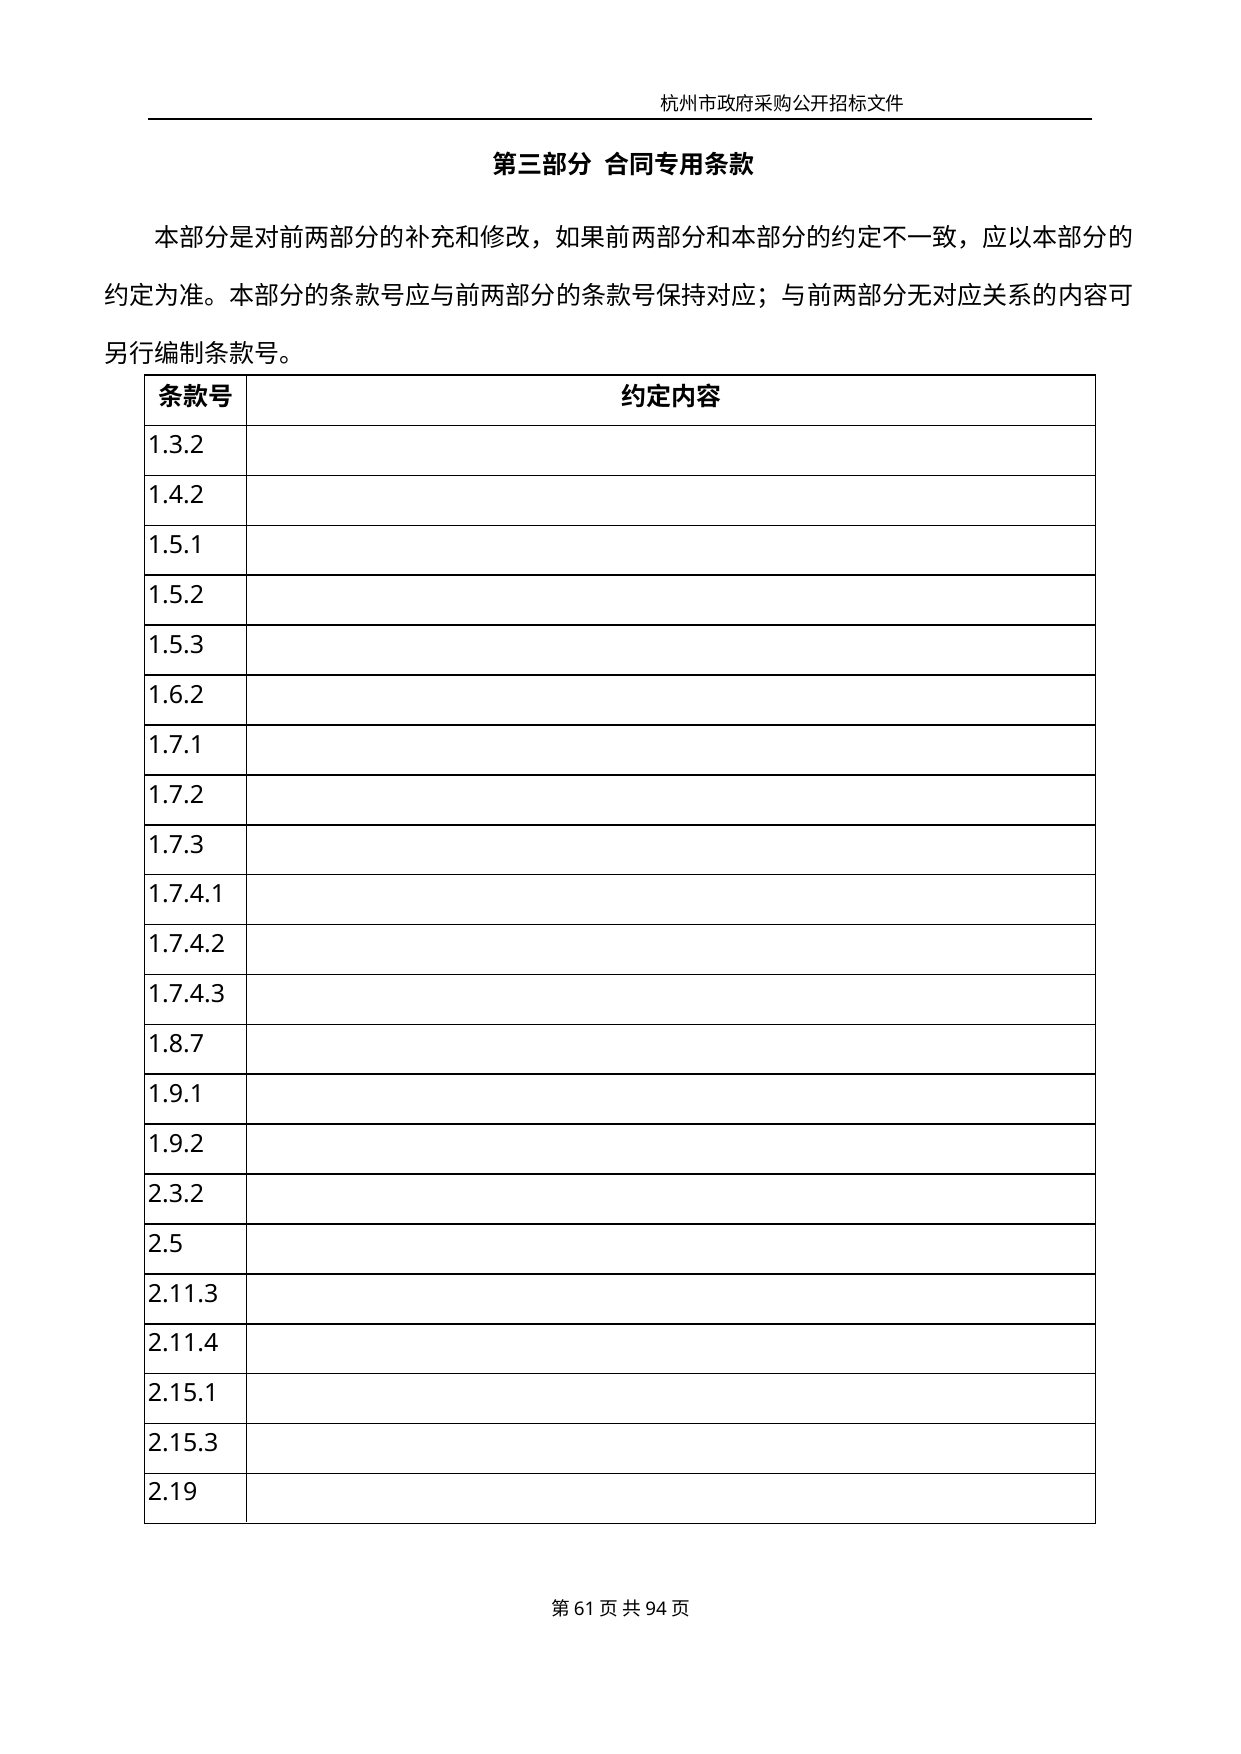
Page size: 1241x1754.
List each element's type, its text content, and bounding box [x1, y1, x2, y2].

table_cell [247, 576, 1095, 624]
table_cell [247, 1325, 1095, 1373]
table_cell 1.7.4.1 [145, 875, 246, 924]
table_cell [247, 476, 1095, 524]
text 本部分是对前两部分的补充和修改，如果前两部分和本部分的约定不一致，应以本部分的约定为准。本部分的条款号应与前两部分的条款号保持对应；与前两部分无对应关系的内容可另行编制条款号。 [104, 199, 1136, 374]
table_cell [247, 426, 1095, 474]
table_cell [247, 826, 1095, 874]
table_cell [247, 1075, 1095, 1123]
table_cell 1.9.2 [145, 1125, 246, 1173]
table_cell [247, 1125, 1095, 1173]
table_cell 2.5 [145, 1225, 246, 1273]
table_cell 1.9.1 [145, 1075, 246, 1123]
table_cell [247, 1025, 1095, 1073]
table_header 条款号 [145, 376, 246, 425]
table_cell 1.5.1 [145, 526, 246, 574]
table_cell [247, 676, 1095, 724]
table_cell [247, 1474, 1095, 1522]
text 第三部分 合同专用条款 [148, 145, 1092, 181]
table_header 约定内容 [247, 376, 1095, 425]
table_cell [247, 526, 1095, 574]
table_cell 1.5.2 [145, 576, 246, 624]
table_cell [247, 1175, 1095, 1223]
table_cell [247, 1374, 1095, 1423]
table_cell 1.4.2 [145, 476, 246, 524]
table_cell 2.15.1 [145, 1374, 246, 1423]
table_cell 1.7.4.2 [145, 925, 246, 973]
table_cell 2.11.4 [145, 1325, 246, 1373]
table_cell 2.3.2 [145, 1175, 246, 1223]
table_cell 2.19 [145, 1474, 246, 1522]
table_cell 1.8.7 [145, 1025, 246, 1073]
table_cell [247, 776, 1095, 824]
table_cell 1.7.3 [145, 826, 246, 874]
table_cell 2.11.3 [145, 1275, 246, 1323]
table_cell 2.15.3 [145, 1424, 246, 1472]
table_cell [247, 1225, 1095, 1273]
table_cell 1.3.2 [145, 426, 246, 474]
table_cell [247, 726, 1095, 774]
table_cell [247, 875, 1095, 924]
table_cell 1.7.1 [145, 726, 246, 774]
table_cell [247, 1275, 1095, 1323]
table_cell [247, 626, 1095, 674]
table_cell 1.5.3 [145, 626, 246, 674]
table_cell [247, 925, 1095, 973]
table_cell [247, 1424, 1095, 1472]
table_cell 1.6.2 [145, 676, 246, 724]
table_cell [247, 975, 1095, 1023]
table_cell 1.7.2 [145, 776, 246, 824]
table_cell 1.7.4.3 [145, 975, 246, 1023]
